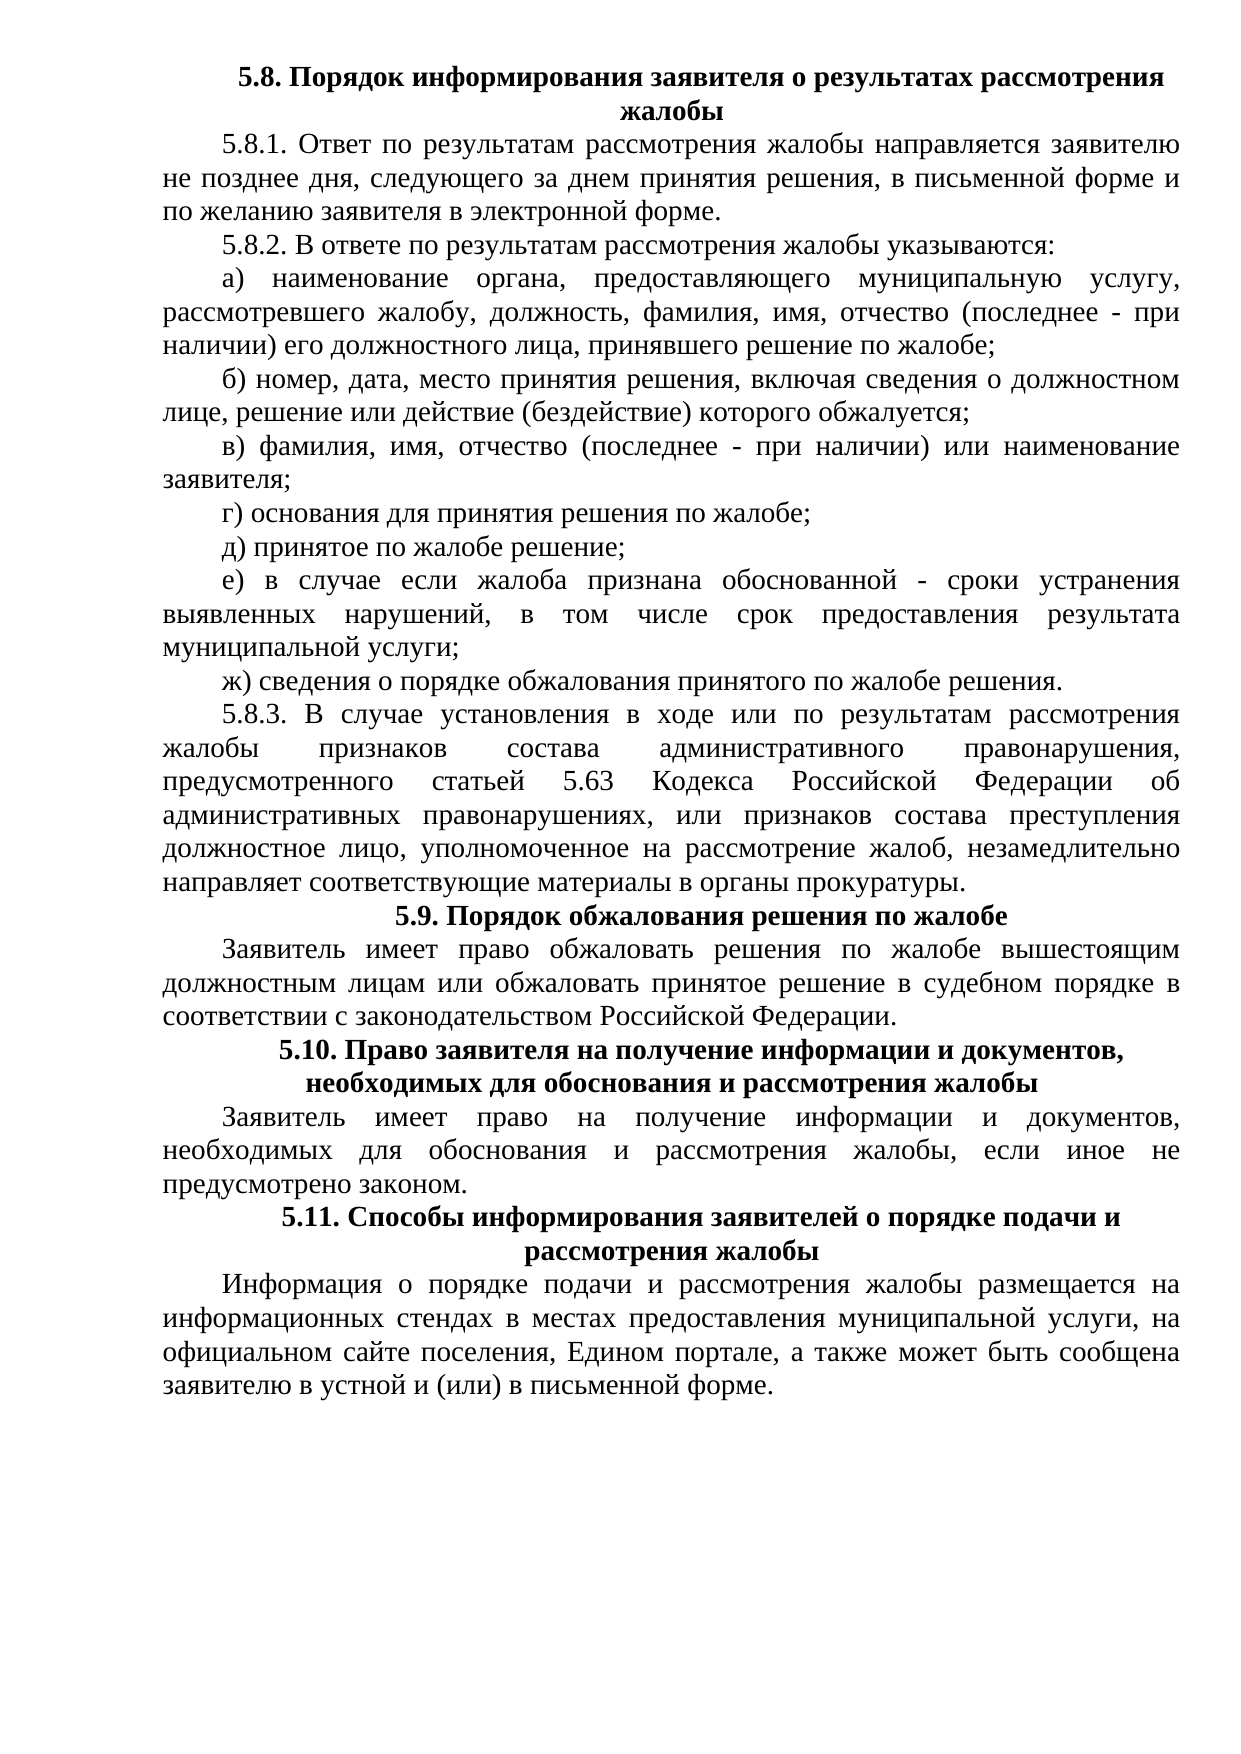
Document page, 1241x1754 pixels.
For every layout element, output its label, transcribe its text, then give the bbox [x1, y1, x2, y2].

text 5.8.1. Ответ по результатам рассмотрения жалобы направляется заявителю не позднее дня, следующего за днем принятия решения, в письменной форме и по желанию заявителя в электронной форме. [162, 126, 1181, 227]
text д) принятое по жалобе решение; [162, 529, 1181, 562]
text 5.8.3. В случае установления в ходе или по результатам рассмотрения жалобы признаков состава административного правонарушения, предусмотренного статьей 5.63 Кодекса Российской Федерации об административных правонарушениях, или признаков состава преступления должностное лицо, уполномоченное на рассмотрение жалоб, незамедлительно направляет соответствующие материалы в органы прокуратуры. [162, 696, 1181, 898]
text 5.8. Порядок информирования заявителя о результатах рассмотрения жалобы [162, 59, 1181, 126]
text 5.11. Способы информирования заявителей о порядке подачи и рассмотрения жалобы [162, 1199, 1181, 1267]
text а) наименование органа, предоставляющего муниципальную услугу, рассмотревшего жалобу, должность, фамилия, имя, отчество (последнее - при наличии) его должностного лица, принявшего решение по жалобе; [162, 260, 1181, 361]
text 5.8.2. В ответе по результатам рассмотрения жалобы указываются: [162, 227, 1181, 260]
text 5.10. Право заявителя на получение информации и документов, необходимых для обоснования и рассмотрения жалобы [162, 1032, 1181, 1099]
text 5.9. Порядок обжалования решения по жалобе [162, 898, 1181, 931]
text Информация о порядке подачи и рассмотрения жалобы размещается на информационных стендах в местах предоставления муниципальной услуги, на официальном сайте поселения, Едином портале, а также может быть сообщена заявителю в устной и (или) в письменной форме. [162, 1267, 1181, 1401]
text ж) сведения о порядке обжалования принятого по жалобе решения. [162, 663, 1181, 696]
text Заявитель имеет право на получение информации и документов, необходимых для обоснования и рассмотрения жалобы, если иное не предусмотрено законом. [162, 1099, 1181, 1199]
text б) номер, дата, место принятия решения, включая сведения о должностном лице, решение или действие (бездействие) которого обжалуется; [162, 361, 1181, 428]
text е) в случае если жалоба признана обоснованной - сроки устранения выявленных нарушений, в том числе срок предоставления результата муниципальной услуги; [162, 562, 1181, 663]
text Заявитель имеет право обжаловать решения по жалобе вышестоящим должностным лицам или обжаловать принятое решение в судебном порядке в соответствии с законодательством Российской Федерации. [162, 931, 1181, 1032]
text г) основания для принятия решения по жалобе; [162, 495, 1181, 529]
text в) фамилия, имя, отчество (последнее - при наличии) или наименование заявителя; [162, 428, 1181, 495]
